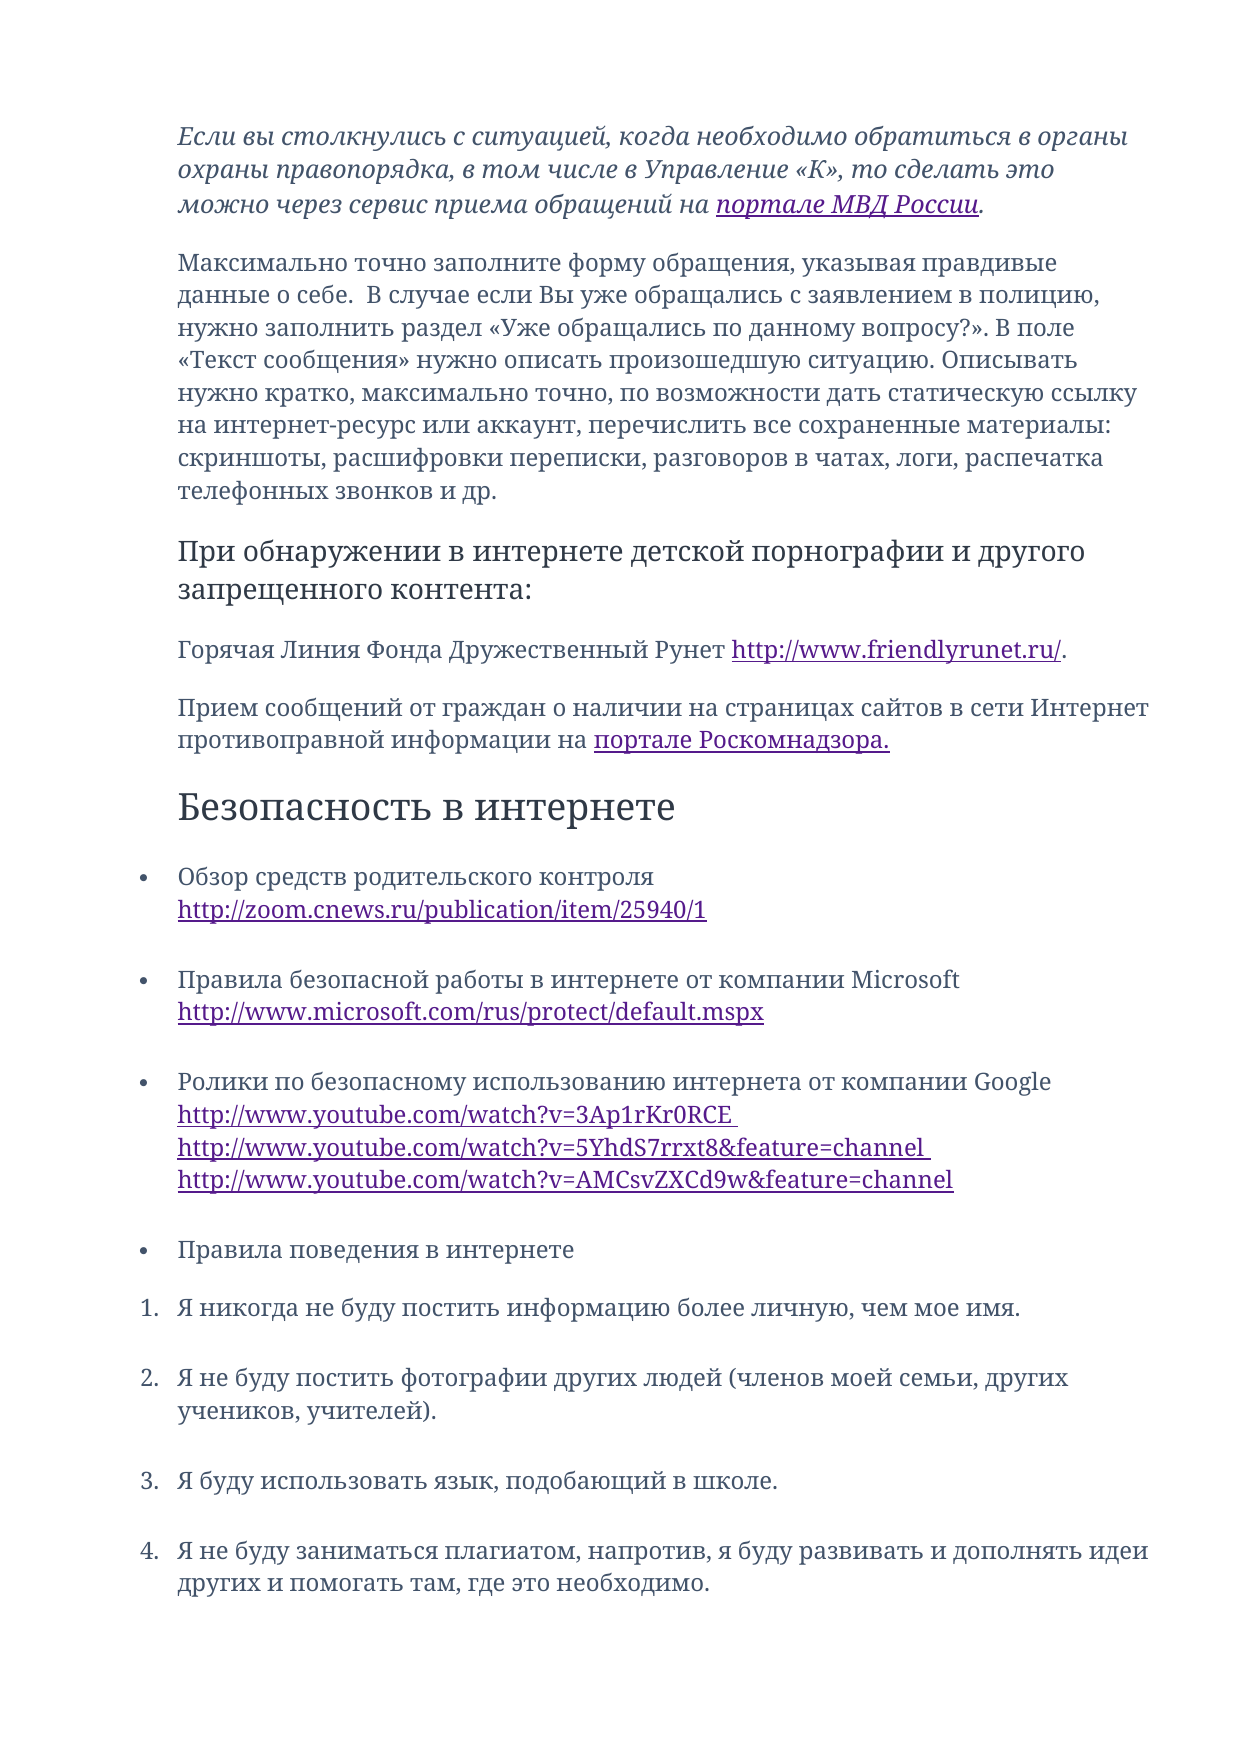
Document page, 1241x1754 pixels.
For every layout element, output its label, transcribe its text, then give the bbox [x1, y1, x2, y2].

text Прием сообщений от граждан о наличии на страницах сайтов в сети Интернет противоправной информации на портале Роскомнадзора. [177, 690, 1152, 756]
list Я никогда не буду постить информацию более личную, чем мое имя. [140, 1291, 1152, 1323]
list Я буду использовать язык, подобающий в школе. [140, 1463, 1152, 1496]
list Я не буду постить фотографии других людей (членов моей семьи, других учеников, учителей). [140, 1361, 1152, 1426]
text При обнаружении в интернете детской порнографии и другого запрещенного контента: [177, 531, 1152, 608]
list Правила поведения в интернете [140, 1233, 1152, 1266]
list Ролики по безопасному использованию интернета от компании Google http://www.youtube.com/watch?v=3Ap1rKr0RCE http://www.youtube.com/watch?v=5YhdS7rrxt8&feature=channel http://www.youtube.com/watch?v=AMCsvZXCd9w&feature=channel [140, 1065, 1152, 1196]
list Я не буду заниматься плагиатом, напротив, я буду развивать и дополнять идеи других и помогать там, где это необходимо. [140, 1534, 1152, 1599]
list Правила безопасной работы в интернете от компании Microsoft http://www.microsoft.com/rus/protect/default.mspx [140, 962, 1152, 1028]
text Если вы столкнулись с ситуацией, когда необходимо обратиться в органы охраны правопорядка, в том числе в Управление «К», то сделать это можно через сервис приема обращений на портале МВД России. [177, 118, 1152, 220]
text Максимально точно заполните форму обращения, указывая правдивые данные о себе. В случае если Вы уже обращались с заявлением в полицию, нужно заполнить раздел «Уже обращались по данному вопросу?». В поле «Текст сообщения» нужно описать произошедшую ситуацию. Описывать нужно кратко, максимально точно, по возможности дать статическую ссылку на интернет-ресурс или аккаунт, перечислить все сохраненные материалы: скриншоты, расшифровки переписки, разговоров в чатах, логи, распечатка телефонных звонков и др. [177, 245, 1152, 506]
list Обзор средств родительского контроля http://zoom.cnews.ru/publication/item/25940/1 [140, 860, 1152, 925]
text Безопасность в интернете [177, 781, 1152, 832]
text Горячая Линия Фонда Дружественный Рунет http://www.friendlyrunet.ru/. [177, 633, 1152, 665]
